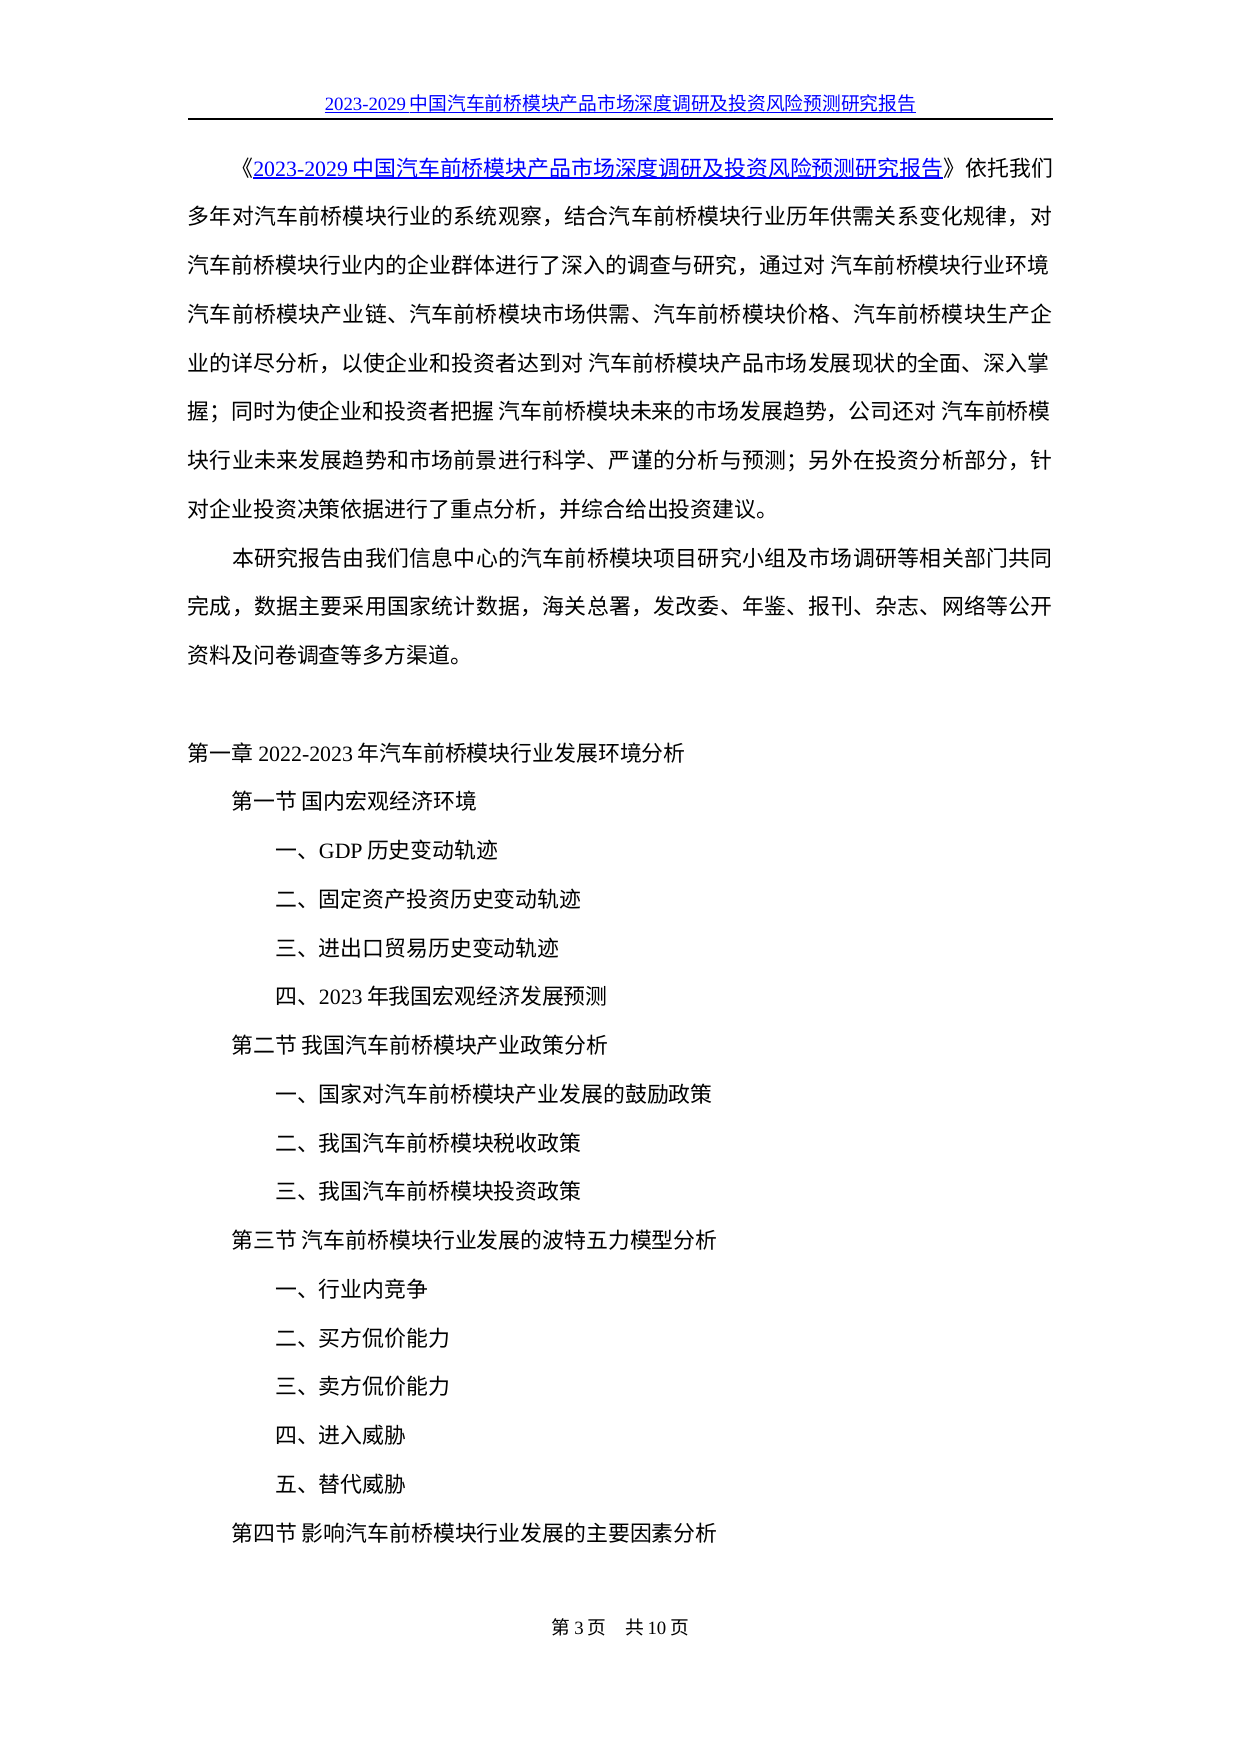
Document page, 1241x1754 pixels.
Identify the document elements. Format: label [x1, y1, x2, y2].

text [187, 150, 1053, 1548]
